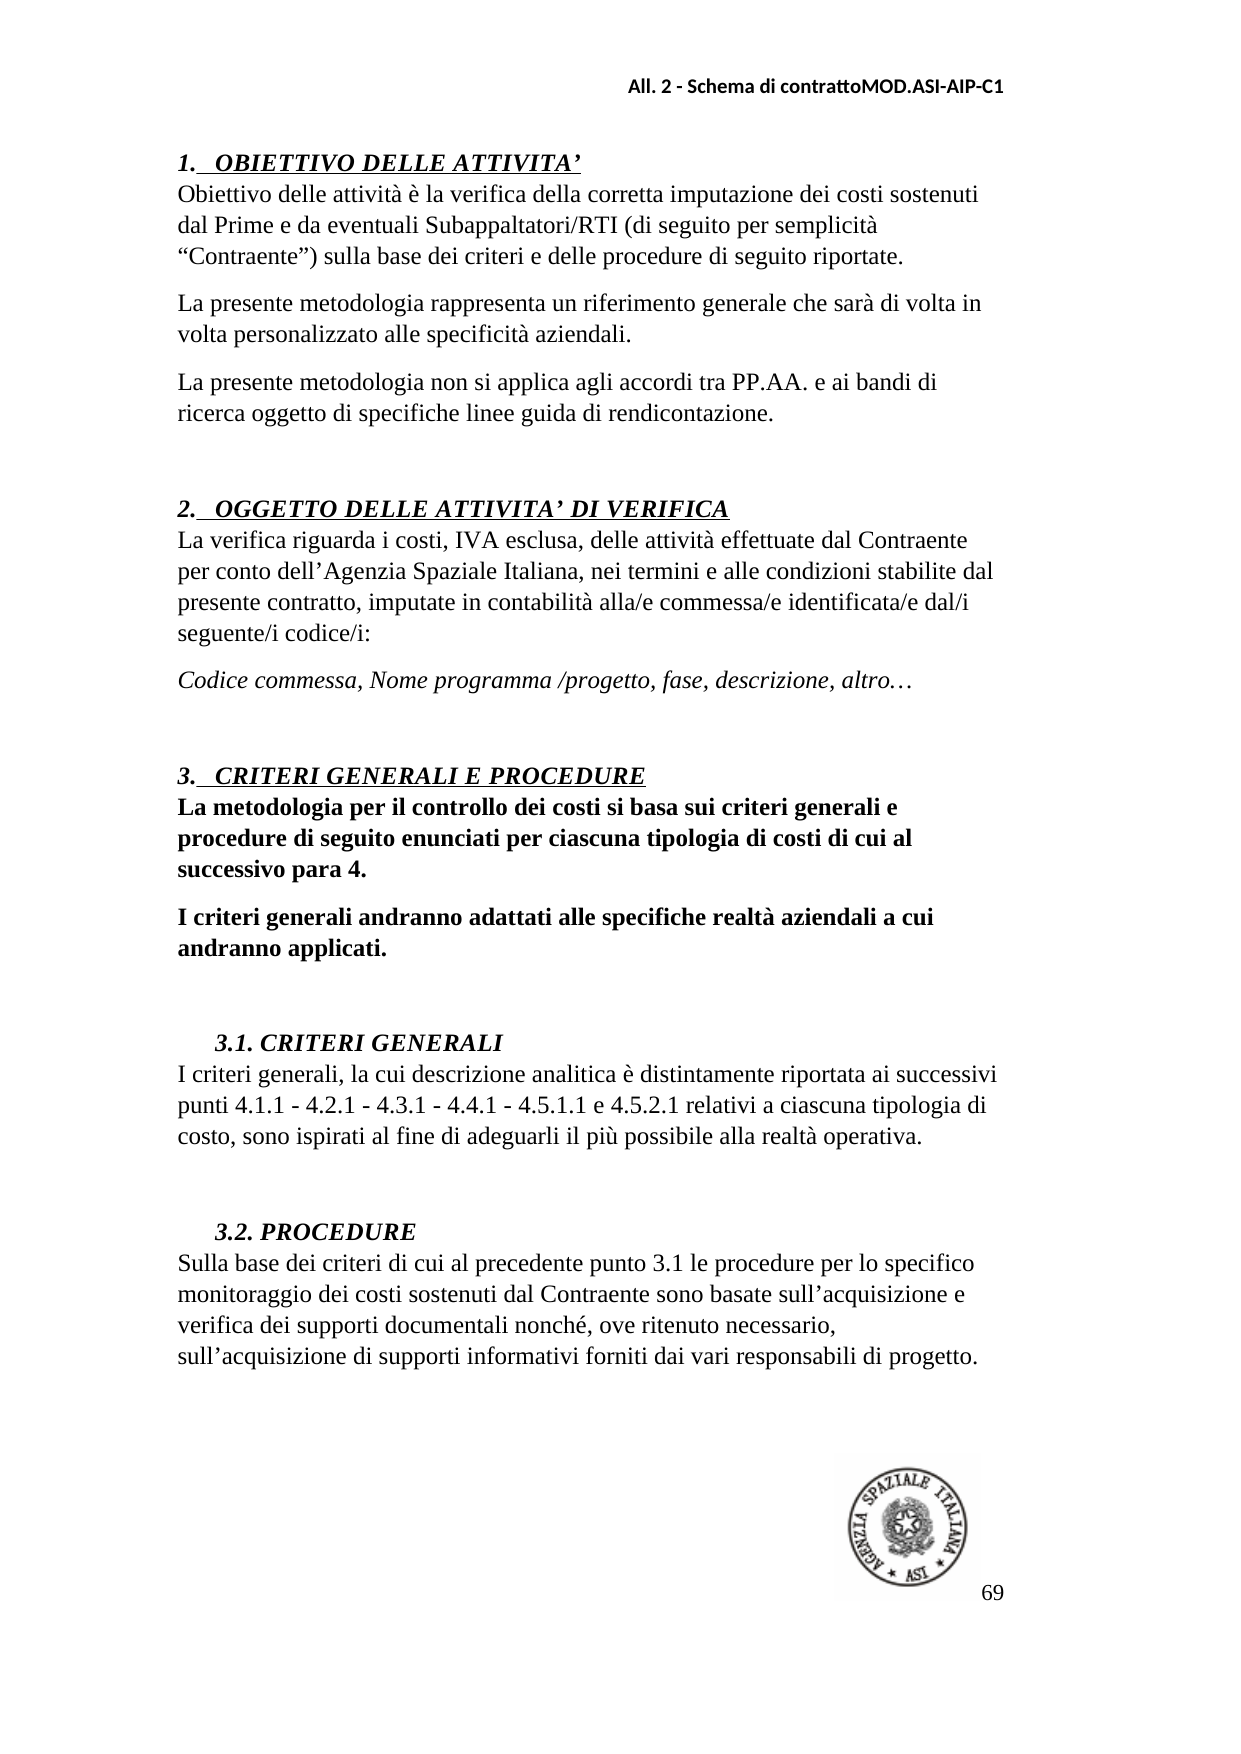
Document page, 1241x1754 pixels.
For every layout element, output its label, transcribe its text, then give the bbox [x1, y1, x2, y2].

text I criteri generali andranno adattati alle specifiche realtà aziendali a cui andranno applicati. [177, 902, 1004, 962]
list PROCEDURE [215, 1217, 1004, 1246]
text La presente metodologia rappresenta un riferimento generale che sarà di volta in volta personalizzato alle specificità aziendali. [177, 288, 1004, 348]
picture [834, 1453, 982, 1601]
list OGGETTO DELLE ATTIVITA’ DI VERIFICA [177, 494, 1004, 522]
list CRITERI GENERALI E PROCEDURE [177, 761, 1004, 790]
text La verifica riguarda i costi, IVA esclusa, delle attività effettuate dal Contraente per conto dell’Agenzia Spaziale Italiana, nei termini e alle condizioni stabilite dal presente contratto, imputate in contabilità alla/e commessa/e identificata/e dal/i seguente/i codice/i: [177, 525, 1004, 647]
text I criteri generali, la cui descrizione analitica è distintamente riportata ai successivi punti 4.1.1 - 4.2.1 - 4.3.1 - 4.4.1 - 4.5.1.1 e 4.5.2.1 relativi a ciascuna tipologia di costo, sono ispirati al fine di adeguarli il più possibile alla realtà operativa. [177, 1059, 1004, 1150]
text La metodologia per il controllo dei costi si basa sui criteri generali e procedure di seguito enunciati per ciascuna tipologia di costi di cui al successivo para 4. [177, 792, 1004, 883]
text Obiettivo delle attività è la verifica della corretta imputazione dei costi sostenuti dal Prime e da eventuali Subappaltatori/RTI (di seguito per semplicità “Contraente”) sulla base dei criteri e delle procedure di seguito riportate. [177, 179, 1004, 269]
text Codice commessa, Nome programma /progetto, fase, descrizione, altro… [177, 666, 1004, 694]
text La presente metodologia non si applica agli accordi tra PP.AA. e ai bandi di ricerca oggetto di specifiche linee guida di rendicontazione. [177, 367, 1004, 427]
text Sulla base dei criteri di cui al precedente punto 3.1 le procedure per lo specifico monitoraggio dei costi sostenuti dal Contraente sono basate sull’acquisizione e verifica dei supporti documentali nonché, ove ritenuto necessario, sull’acquisizione di supporti informativi forniti dai vari responsabili di progetto. [177, 1248, 1004, 1370]
list CRITERI GENERALI [215, 1028, 1004, 1057]
list OBIETTIVO DELLE ATTIVITA’ [177, 148, 1004, 176]
